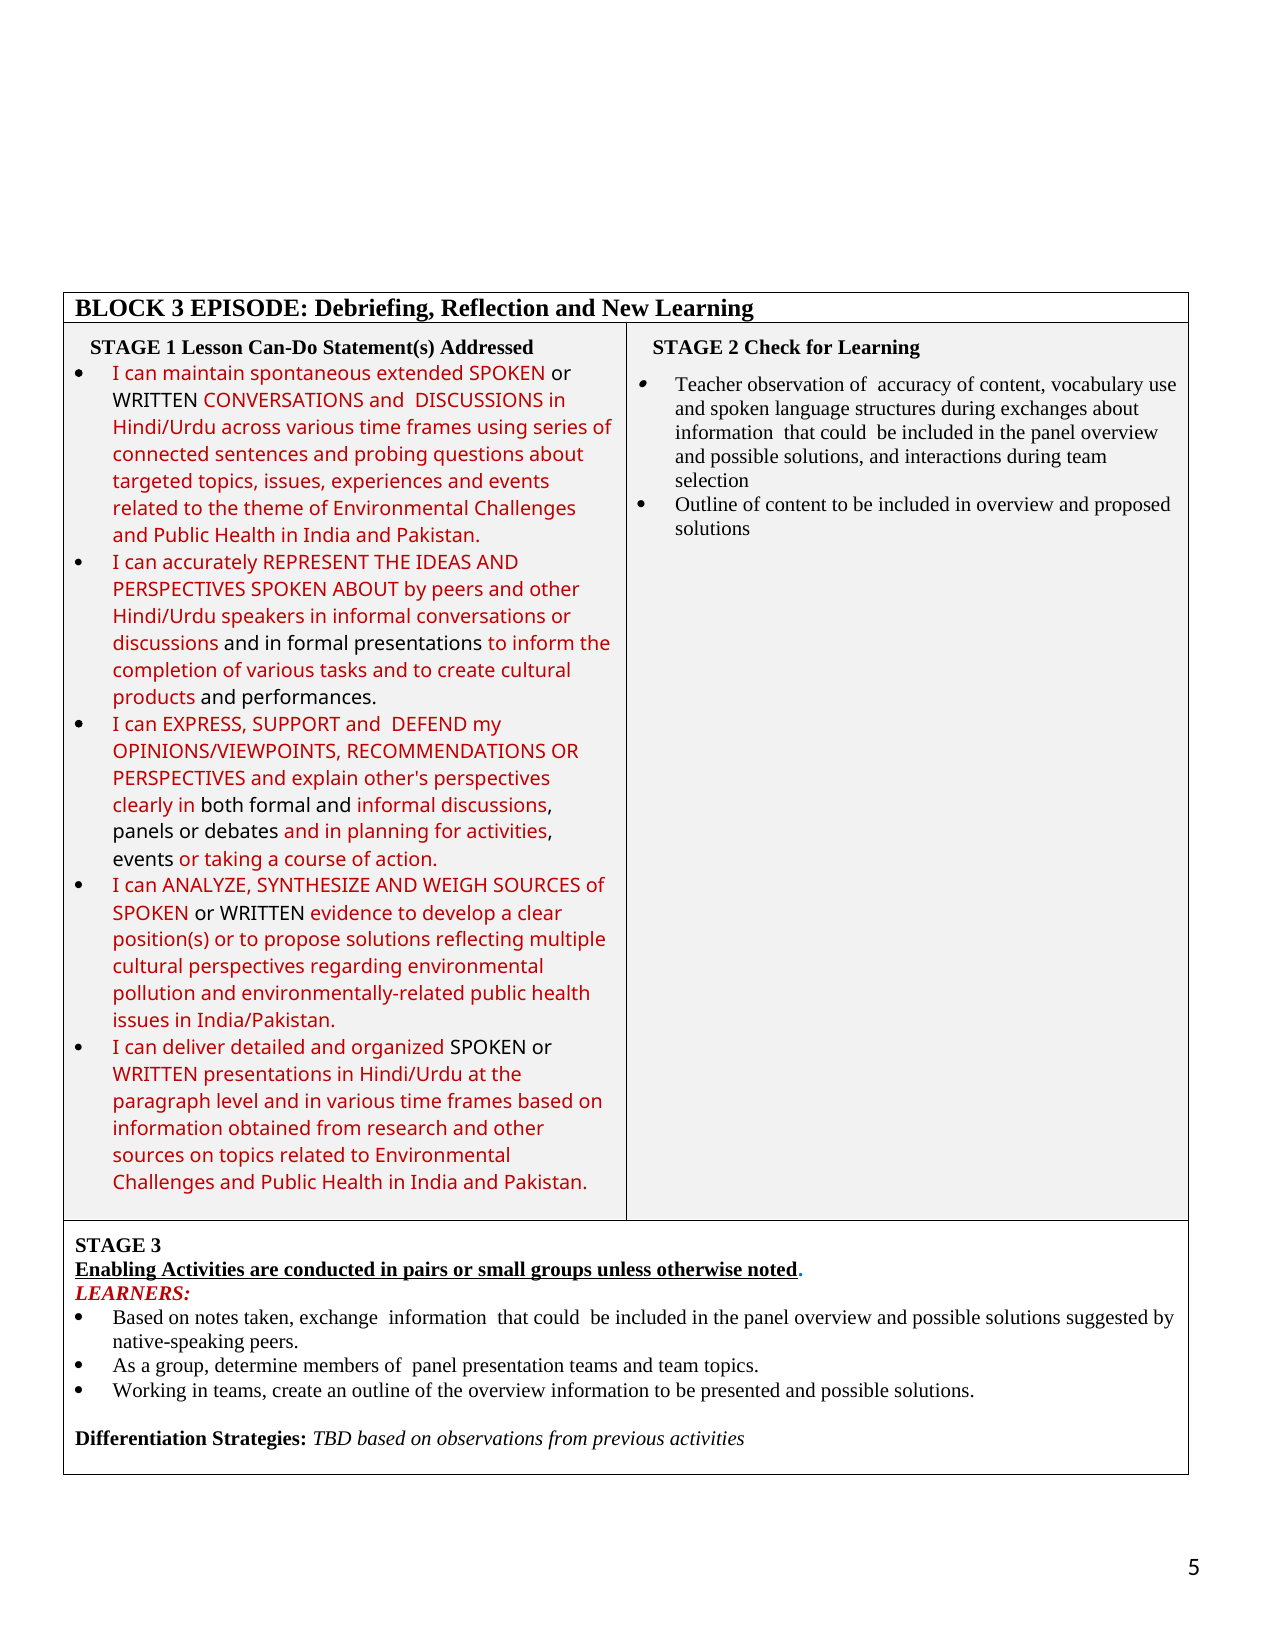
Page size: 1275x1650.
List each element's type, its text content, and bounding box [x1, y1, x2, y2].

table_cell STAGE 1 Lesson Can-Do Statement(s) Addressed I can maintain spontaneous extended SPOKEN or WRITTEN CONVERSATIONS and DISCUSSIONS in Hindi/Urdu across various time frames using series of connected sentences and probing questions about targeted topics, issues, experiences and events related to the theme of Environmental Challenges and Public Health in India and Pakistan. I can accurately REPRESENT THE IDEAS AND PERSPECTIVES SPOKEN ABOUT by peers and other Hindi/Urdu speakers in informal conversations or discussions and in formal presentations to inform the completion of various tasks and to create cultural products and performances. I can EXPRESS, SUPPORT and DEFEND my OPINIONS/VIEWPOINTS, RECOMMENDATIONS OR PERSPECTIVES and explain other's perspectives clearly in both formal and informal discussions, panels or debates and in planning for activities, events or taking a course of action. I can ANALYZE, SYNTHESIZE AND WEIGH SOURCES of SPOKEN or WRITTEN evidence to develop a clear position(s) or to propose solutions reflecting multiple cultural perspectives regarding environmental pollution and environmentally-related public health issues in India/Pakistan. I can deliver detailed and organized SPOKEN or WRITTEN presentations in Hindi/Urdu at the paragraph level and in various time frames based on information obtained from research and other sources on topics related to Environmental Challenges and Public Health in India and Pakistan. [64, 323, 626, 1219]
table_header BLOCK 3 EPISODE: Debriefing, Reflection and New Learning [64, 293, 1188, 322]
table_cell STAGE 3 Enabling Activities are conducted in pairs or small groups unless otherwise noted. LEARNERS: Based on notes taken, exchange information that could be included in the panel overview and possible solutions suggested by native-speaking peers. As a group, determine members of panel presentation teams and team topics. Working in teams, create an outline of the overview information to be presented and possible solutions. Differentiation Strategies: TBD based on observations from previous activities [64, 1221, 1188, 1474]
table_cell STAGE 2 Check for Learning Teacher observation of accuracy of content, vocabulary use and spoken language structures during exchanges about information that could be included in the panel overview and possible solutions, and interactions during team selection Outline of content to be included in overview and proposed solutions [627, 323, 1188, 1219]
